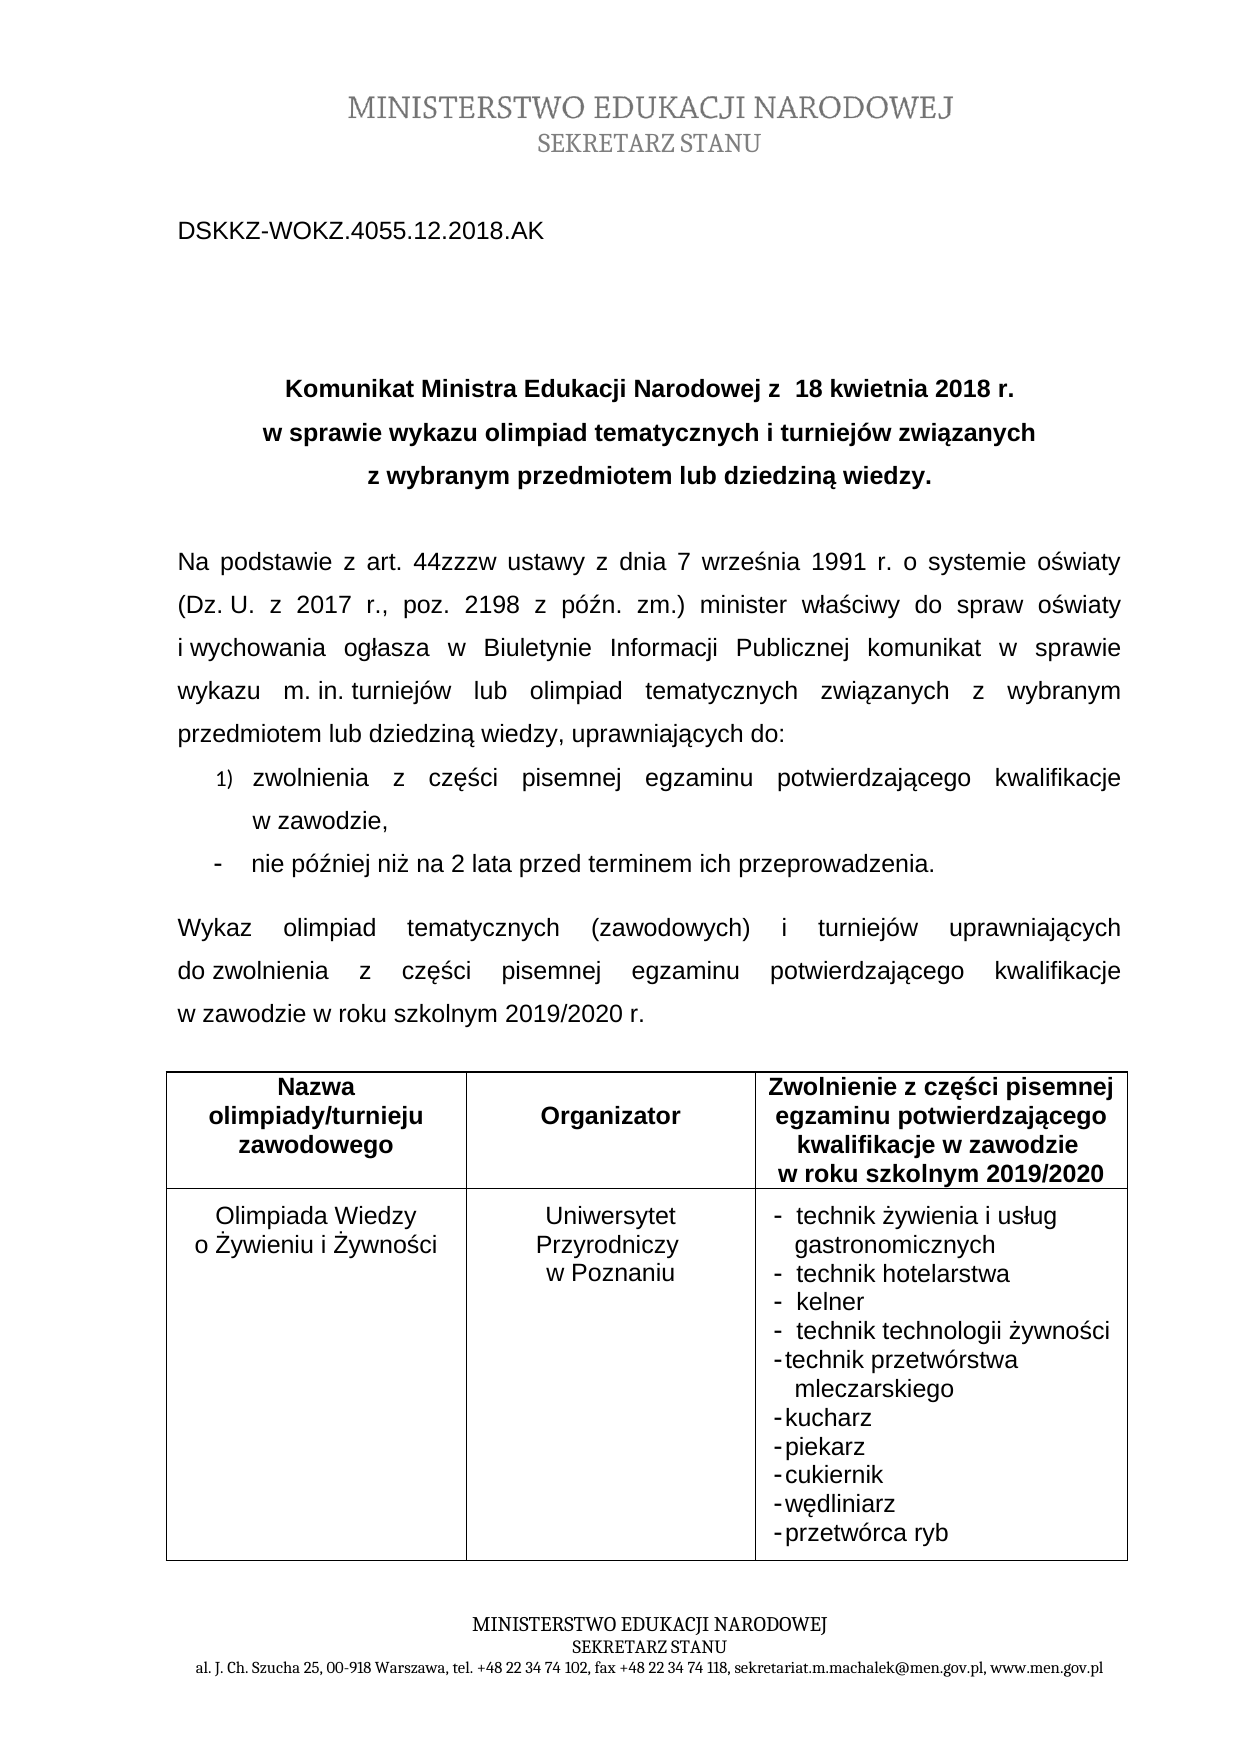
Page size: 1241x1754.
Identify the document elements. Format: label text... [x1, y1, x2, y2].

text DSKKZ-WOKZ.4055.12.2018.AK [177, 216, 1122, 245]
table_header Nazwa olimpiady/turnieju zawodowego [167, 1073, 466, 1187]
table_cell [756, 1189, 1127, 1559]
list zwolnienia z części pisemnej egzaminu potwierdzającego kwalifikacje w zawodzie, [215, 762, 1122, 835]
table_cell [167, 1189, 466, 1559]
text Na podstawie z art. 44zzzw ustawy z dnia 7 września 1991 r. o systemie oświaty (Dz. U. z 2017 r., poz. 2198 z późn. zm.) minister właściwy do spraw oświaty i wychowania ogłasza w Biuletynie Informacji Publicznej komunikat w sprawie wykazu m. in. turniejów lub olimpiad tematycznych związanych z wybranym przedmiotem lub dziedziną wiedzy, uprawniających do: [177, 547, 1122, 748]
table_header Zwolnienie z części pisemnej egzaminu potwierdzającego kwalifikacje w zawodzie w roku szkolnym 2019/2020 [756, 1073, 1127, 1187]
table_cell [467, 1189, 755, 1559]
picture [208, 88, 1092, 128]
table_header Organizator [467, 1073, 755, 1187]
text Komunikat Ministra Edukacji Narodowej z 18 kwietnia 2018 r. [177, 374, 1122, 403]
text w sprawie wykazu olimpiad tematycznych i turniejów związanych z wybranym przedmiotem lub dziedziną wiedzy. [177, 417, 1122, 489]
text Wykaz olimpiad tematycznych (zawodowych) i turniejów uprawniających do zwolnienia z części pisemnej egzaminu potwierdzającego kwalifikacje w zawodzie w roku szkolnym 2019/2020 r. [177, 913, 1122, 1028]
list nie później niż na 2 lata przed terminem ich przeprowadzenia. [213, 849, 1122, 878]
